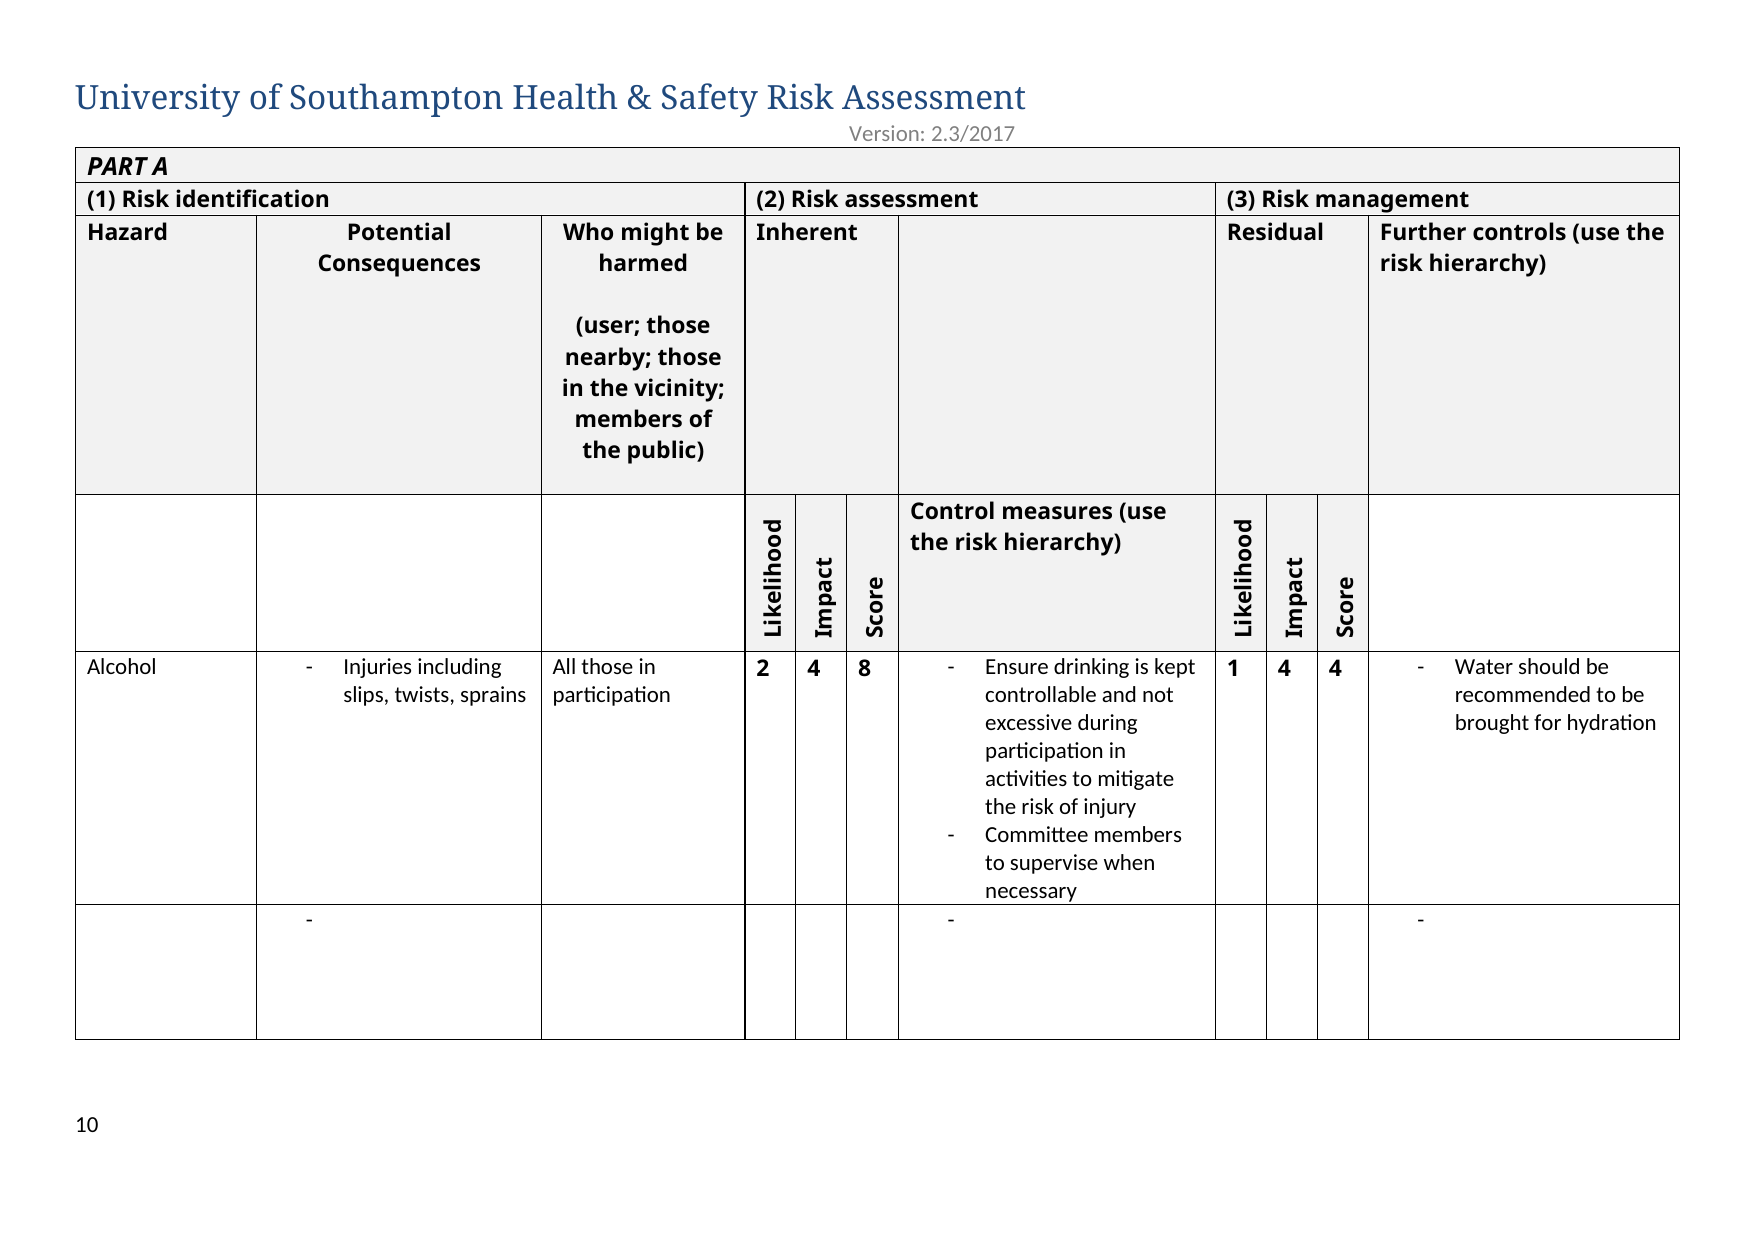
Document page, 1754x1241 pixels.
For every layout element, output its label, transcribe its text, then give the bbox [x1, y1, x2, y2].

table_cell [746, 905, 795, 1039]
table_cell All those in participation [542, 652, 744, 904]
table_cell [542, 905, 744, 1039]
table_cell Ensure drinking is kept controllable and not excessive during participation in activities to mitigate the risk of injury Committee members to supervise when necessary [899, 652, 1215, 904]
table_cell 4 [1267, 652, 1317, 904]
table_cell Impact [796, 495, 846, 651]
table_cell [257, 495, 541, 651]
table_cell [1318, 905, 1368, 1039]
table_cell [796, 905, 846, 1039]
table_cell [899, 905, 1215, 1039]
table_cell Further controls (use the risk hierarchy) [1369, 216, 1679, 494]
table_cell [76, 905, 256, 1039]
table_cell 8 [847, 652, 898, 904]
table_cell 4 [796, 652, 846, 904]
table_cell 1 [1216, 652, 1266, 904]
table_cell [542, 495, 744, 651]
table_cell Control measures (use the risk hierarchy) [899, 495, 1215, 651]
table_cell [1369, 905, 1679, 1039]
table_cell (1) Risk identification [76, 183, 744, 214]
table_cell [257, 905, 541, 1039]
table_cell [899, 216, 1215, 494]
table_header PART A [76, 148, 1679, 182]
table_cell [847, 905, 898, 1039]
table_cell Alcohol [76, 652, 256, 904]
table_cell Water should be recommended to be brought for hydration [1369, 652, 1679, 904]
table_cell [1216, 905, 1266, 1039]
table_cell (2) Risk assessment [746, 183, 1215, 214]
table_cell Who might be harmed (user; those nearby; those in the vicinity; members of the public) [542, 216, 744, 494]
table_cell (3) Risk management [1216, 183, 1679, 214]
table_cell Score [847, 495, 898, 651]
table_cell Inherent [746, 216, 898, 494]
table_cell Injuries including slips, twists, sprains [257, 652, 541, 904]
table_cell Likelihood [746, 495, 795, 651]
table_cell Residual [1216, 216, 1368, 494]
table_cell Hazard [76, 216, 256, 494]
table_cell [76, 495, 256, 651]
table_cell Score [1318, 495, 1368, 651]
table_cell 4 [1318, 652, 1368, 904]
table_cell [1267, 905, 1317, 1039]
table_cell 2 [746, 652, 795, 904]
table_cell Likelihood [1216, 495, 1266, 651]
table_cell Impact [1267, 495, 1317, 651]
table_cell [1369, 495, 1679, 651]
table_cell Potential Consequences [257, 216, 541, 494]
